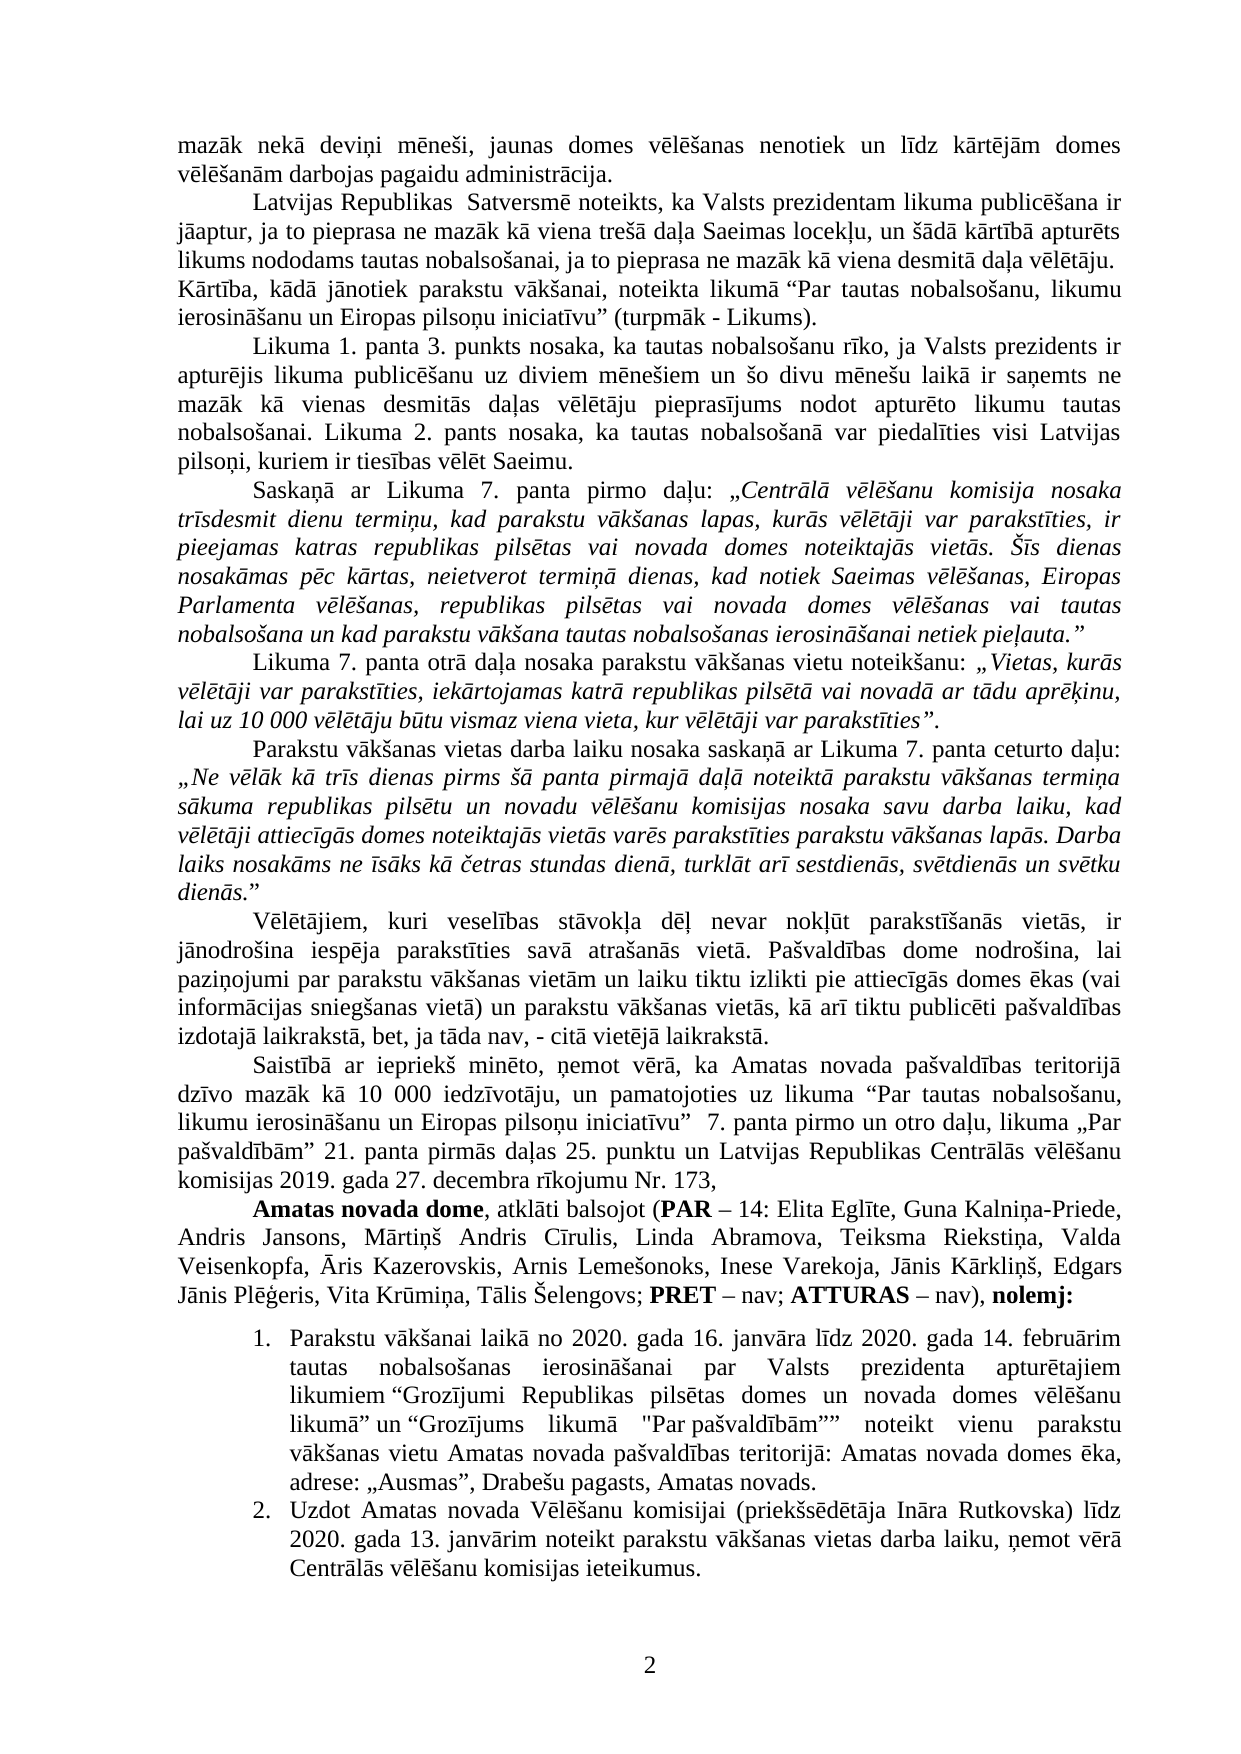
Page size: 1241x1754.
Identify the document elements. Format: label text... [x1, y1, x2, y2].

text Amatas novada dome, atklāti balsojot (PAR – 14: Elita Eglīte, Guna Kalniņa-Priede, Andris Jansons, Mārtiņš Andris Cīrulis, Linda Abramova, Teiksma Riekstiņa, Valda Veisenkopfa, Āris Kazerovskis, Arnis Lemešonoks, Inese Varekoja, Jānis Kārkliņš, Edgars Jānis Plēģeris, Vita Krūmiņa, Tālis Šelengovs; PRET – nav; ATTURAS – nav), nolemj: [177, 1194, 1122, 1309]
text Saskaņā ar Likuma 7. panta pirmo daļu: „Centrālā vēlēšanu komisija nosaka trīsdesmit dienu termiņu, kad parakstu vākšanas lapas, kurās vēlētāji var parakstīties, ir pieejamas katras republikas pilsētas vai novada domes noteiktajās vietās. Šīs dienas nosakāmas pēc kārtas, neietverot termiņā dienas, kad notiek Saeimas vēlēšanas, Eiropas Parlamenta vēlēšanas, republikas pilsētas vai novada domes vēlēšanas vai tautas nobalsošana un kad parakstu vākšana tautas nobalsošanas ierosināšanai netiek pieļauta.” [177, 475, 1122, 647]
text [177, 130, 1122, 187]
list Uzdot Amatas novada Vēlēšanu komisijai (priekšsēdētāja Ināra Rutkovska) līdz 2020. gada 13. janvārim noteikt parakstu vākšanas vietas darba laiku, ņemot vērā Centrālās vēlēšanu komisijas ieteikumus. [252, 1496, 1122, 1582]
text Likuma 7. panta otrā daļa nosaka parakstu vākšanas vietu noteikšanu: „Vietas, kurās vēlētāji var parakstīties, iekārtojamas katrā republikas pilsētā vai novadā ar tādu aprēķinu, lai uz 10 000 vēlētāju būtu vismaz viena vieta, kur vēlētāji var parakstīties”. [177, 647, 1122, 734]
text Parakstu vākšanas vietas darba laiku nosaka saskaņā ar Likuma 7. panta ceturto daļu: „Ne vēlāk kā trīs dienas pirms šā panta pirmajā daļā noteiktā parakstu vākšanas termiņa sākuma republikas pilsētu un novadu vēlēšanu komisijas nosaka savu darba laiku, kad vēlētāji attiecīgās domes noteiktajās vietās varēs parakstīties parakstu vākšanas lapās. Darba laiks nosakāms ne īsāks kā četras stundas dienā, turklāt arī sestdienās, svētdienās un svētku dienās.” [177, 734, 1122, 906]
text Saistībā ar iepriekš minēto, ņemot vērā, ka Amatas novada pašvaldības teritorijā dzīvo mazāk kā 10 000 iedzīvotāju, un pamatojoties uz likuma “Par tautas nobalsošanu, likumu ierosināšanu un Eiropas pilsoņu iniciatīvu” 7. panta pirmo un otro daļu, likuma „Par pašvaldībām” 21. panta pirmās daļas 25. punktu un Latvijas Republikas Centrālās vēlēšanu komisijas 2019. gada 27. decembra rīkojumu Nr. 173, [177, 1050, 1122, 1194]
text Likuma 1. panta 3. punkts nosaka, ka tautas nobalsošanu rīko, ja Valsts prezidents ir apturējis likuma publicēšanu uz diviem mēnešiem un šo divu mēnešu laikā ir saņemts ne mazāk kā vienas desmitās daļas vēlētāju pieprasījums nodot apturēto likumu tautas nobalsošanai. Likuma 2. pants nosaka, ka tautas nobalsošanā var piedalīties visi Latvijas pilsoņi, kuriem ir tiesības vēlēt Saeimu. [177, 331, 1122, 475]
text Latvijas Republikas Satversmē noteikts, ka Valsts prezidentam likuma publicēšana ir jāaptur, ja to pieprasa ne mazāk kā viena trešā daļa Saeimas locekļu, un šādā kārtībā apturēts likums nododams tautas nobalsošanai, ja to pieprasa ne mazāk kā viena desmitā daļa vēlētāju. Kārtība, kādā jānotiek parakstu vākšanai, noteikta likumā “Par tautas nobalsošanu, likumu ierosināšanu un Eiropas pilsoņu iniciatīvu” (turpmāk - Likums). [177, 187, 1122, 331]
list Parakstu vākšanai laikā no 2020. gada 16. janvāra līdz 2020. gada 14. februārim tautas nobalsošanas ierosināšanai par Valsts prezidenta apturētajiem likumiem “Grozījumi Republikas pilsētas domes un novada domes vēlēšanu likumā” un “Grozījums likumā "Par pašvaldībām”” noteikt vienu parakstu vākšanas vietu Amatas novada pašvaldības teritorijā: Amatas novada domes ēka, adrese: „Ausmas”, Drabešu pagasts, Amatas novads. [252, 1323, 1122, 1496]
text Vēlētājiem, kuri veselības stāvokļa dēļ nevar nokļūt parakstīšanās vietās, ir jānodrošina iespēja parakstīties savā atrašanās vietā. Pašvaldības dome nodrošina, lai paziņojumi par parakstu vākšanas vietām un laiku tiktu izlikti pie attiecīgās domes ēkas (vai informācijas sniegšanas vietā) un parakstu vākšanas vietās, kā arī tiktu publicēti pašvaldības izdotajā laikrakstā, bet, ja tāda nav, - citā vietējā laikrakstā. [177, 906, 1122, 1050]
